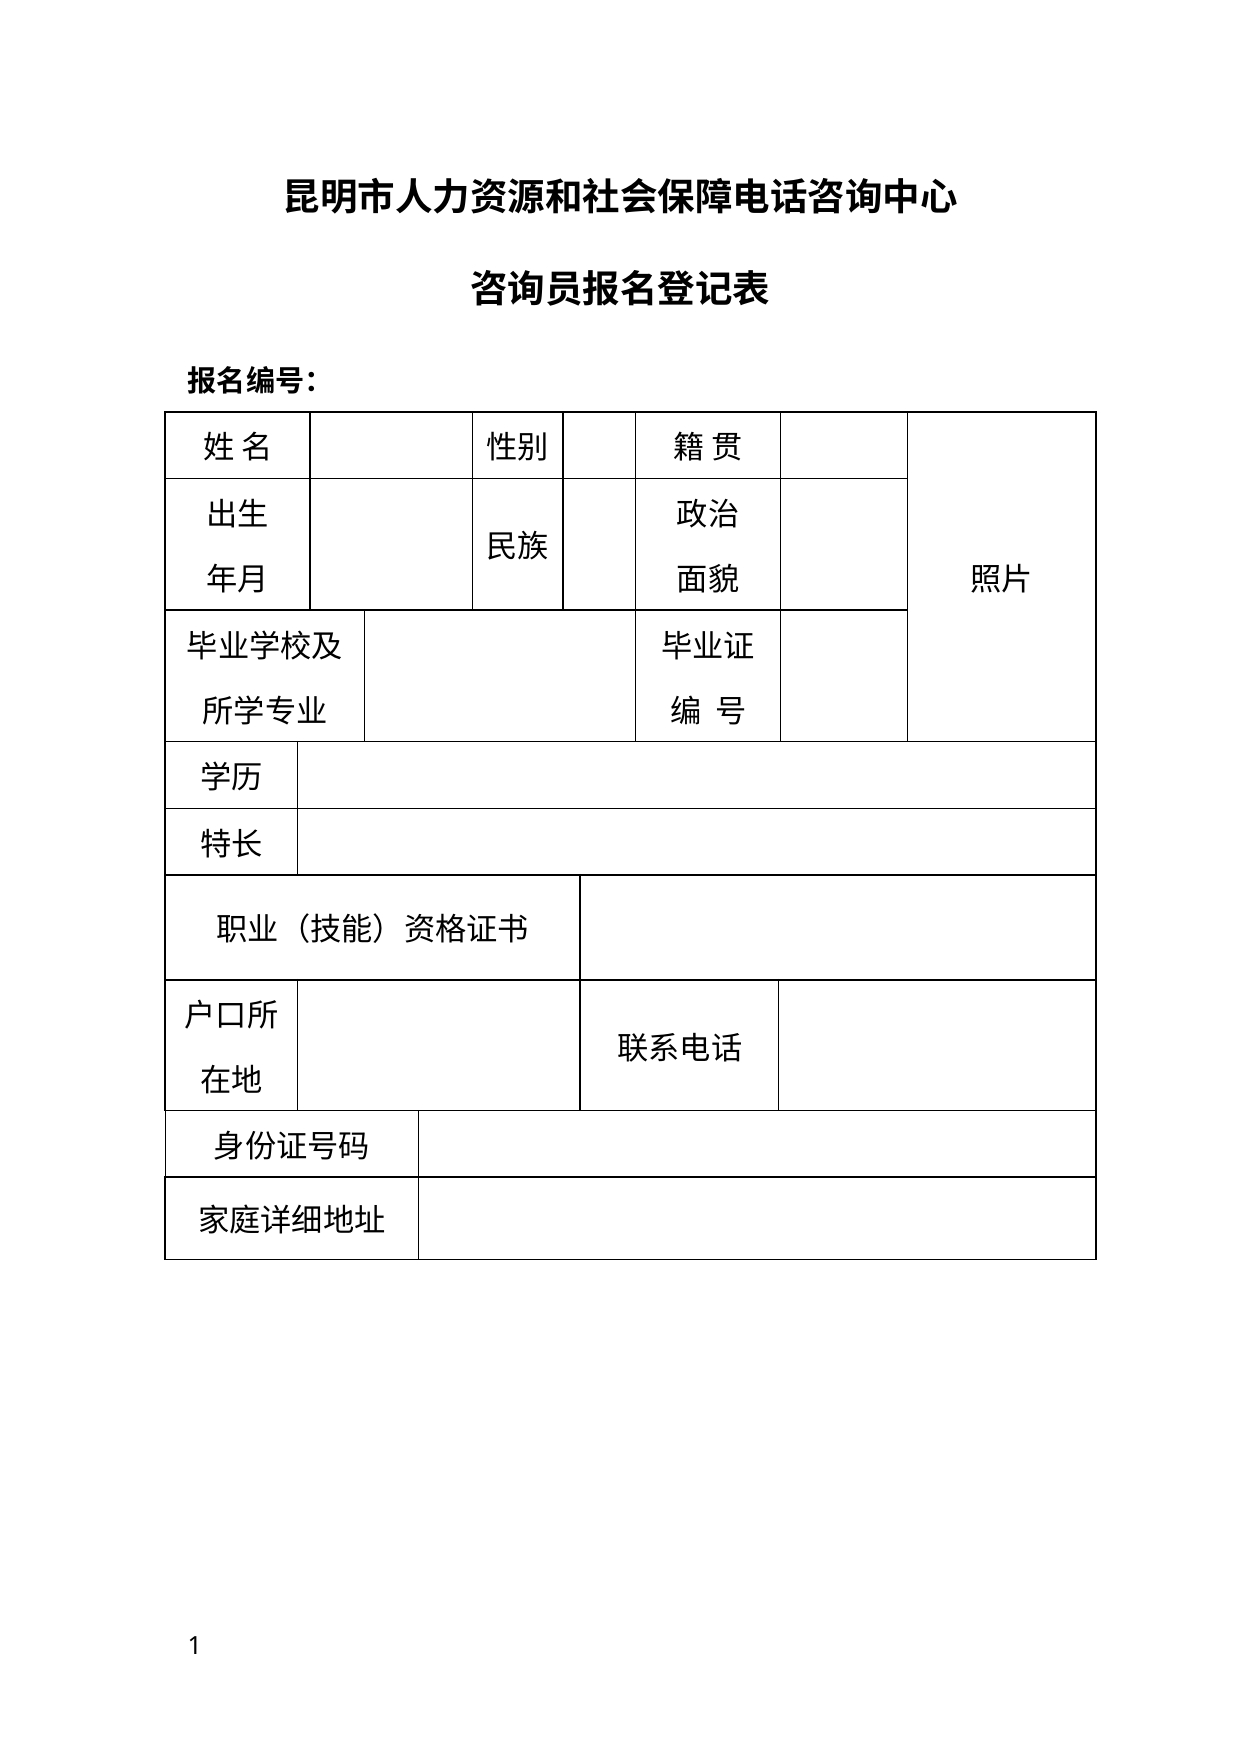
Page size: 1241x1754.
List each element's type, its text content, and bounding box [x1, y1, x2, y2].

table_header [781, 413, 907, 478]
table_cell [779, 981, 1095, 1110]
table_cell [781, 611, 907, 741]
table_header 性别 [473, 413, 562, 478]
table_cell [298, 742, 1095, 807]
table_header [564, 413, 635, 478]
table_cell 职业（技能）资格证书 [166, 876, 579, 979]
table_header 籍 贯 [636, 413, 780, 478]
table_cell [419, 1178, 1095, 1259]
table_cell [564, 479, 635, 609]
table_cell [365, 611, 635, 741]
table_cell 毕业学校及 所学专业 [166, 611, 364, 741]
table_header 姓 名 [166, 413, 309, 478]
table_cell [581, 876, 1095, 979]
table_header [311, 413, 472, 478]
table_cell 民族 [473, 479, 562, 609]
table_cell 政治 面貌 [636, 479, 780, 609]
table_cell 特长 [166, 809, 297, 874]
text 咨询员报名登记表 [187, 254, 1053, 319]
table_cell 家庭详细地址 [166, 1178, 418, 1259]
table_cell [298, 809, 1095, 874]
text 昆明市人力资源和社会保障电话咨询中心 [187, 162, 1053, 227]
table_cell 联系电话 [581, 981, 778, 1110]
table_header 照片 [908, 413, 1095, 741]
table_cell [781, 479, 907, 609]
table_cell 出生 年月 [166, 479, 309, 609]
table_cell 毕业证 编 号 [636, 611, 780, 741]
table_cell 户口所在地 [166, 981, 297, 1110]
table_cell [298, 981, 579, 1110]
table_cell [419, 1111, 1095, 1176]
text 报名编号： [187, 346, 1053, 411]
table_cell [311, 479, 472, 609]
table_cell 学历 [166, 742, 297, 807]
table_cell 身份证号码 [166, 1111, 418, 1176]
